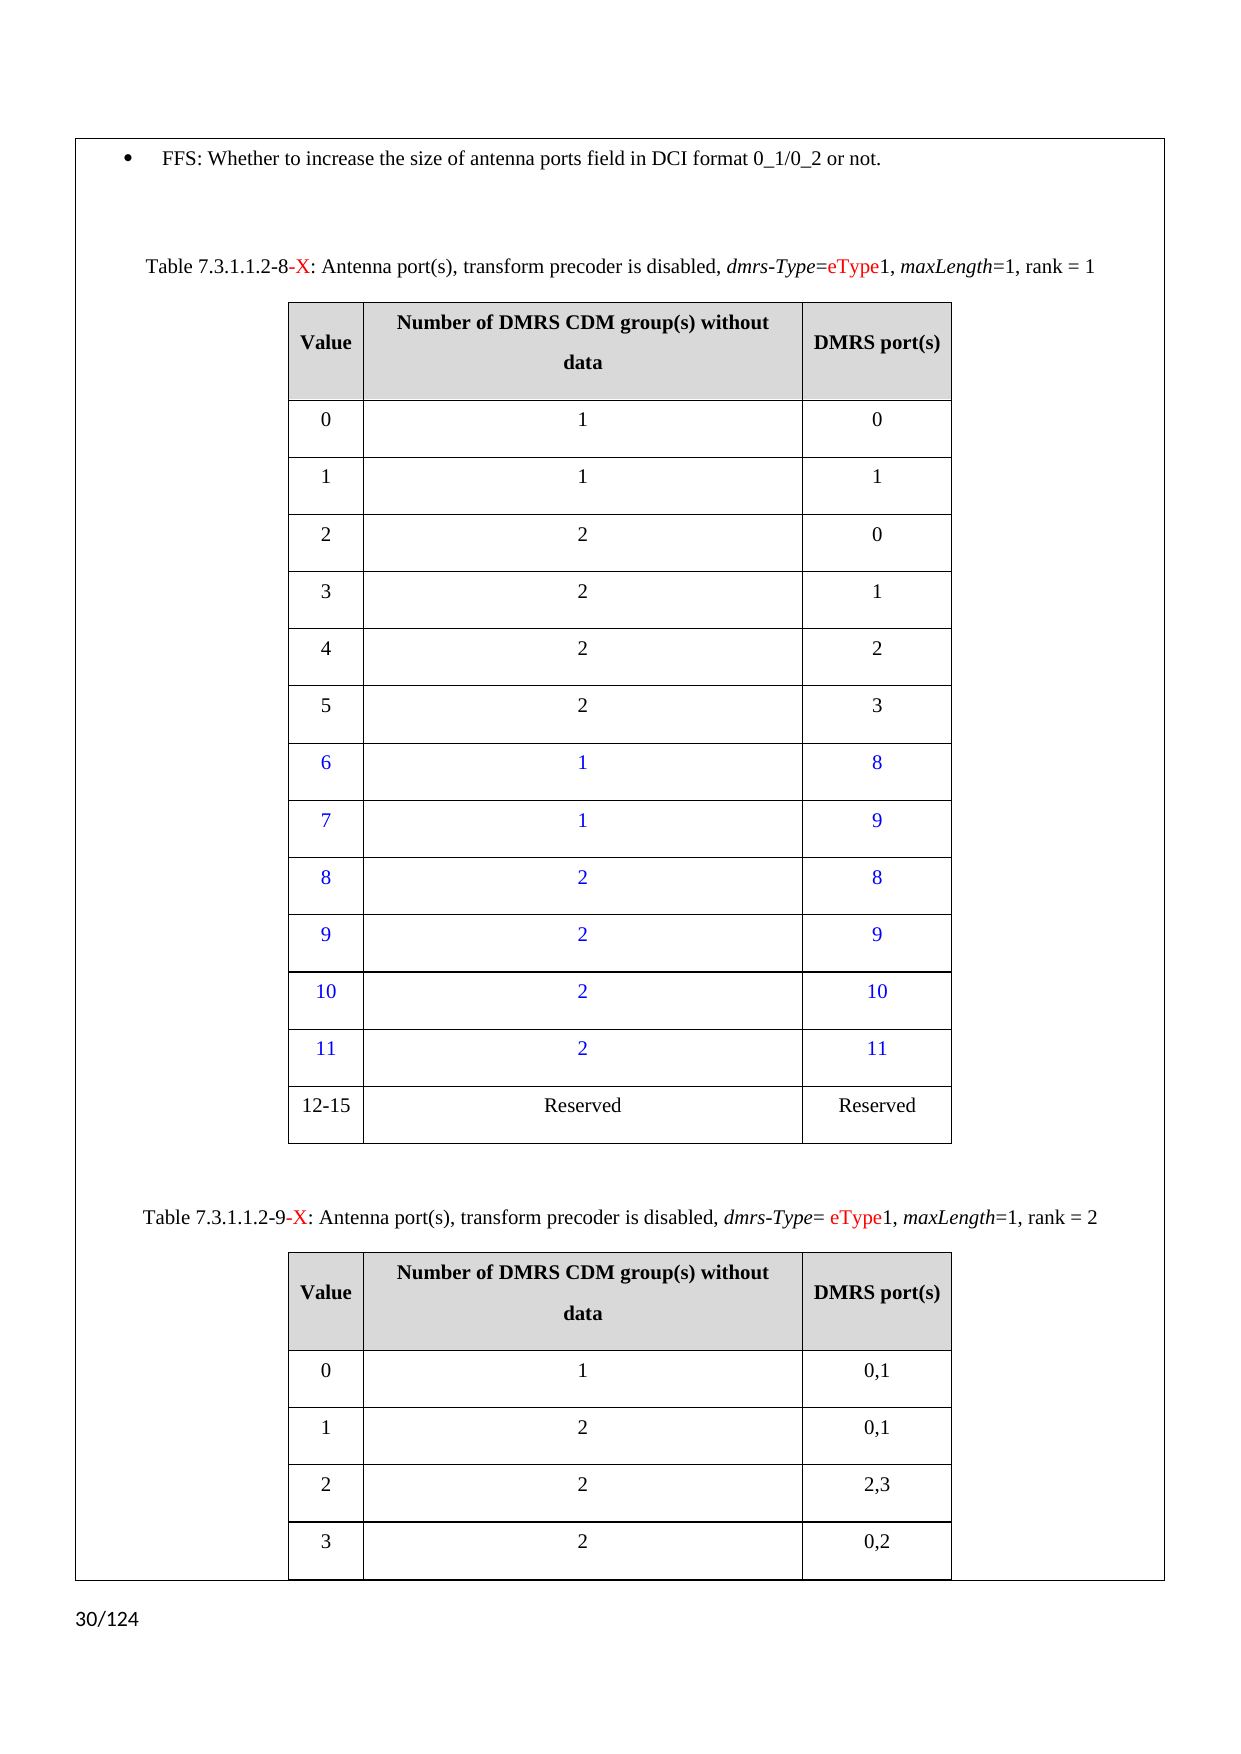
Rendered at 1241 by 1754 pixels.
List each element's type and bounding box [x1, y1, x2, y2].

table_header [76, 139, 1164, 1580]
